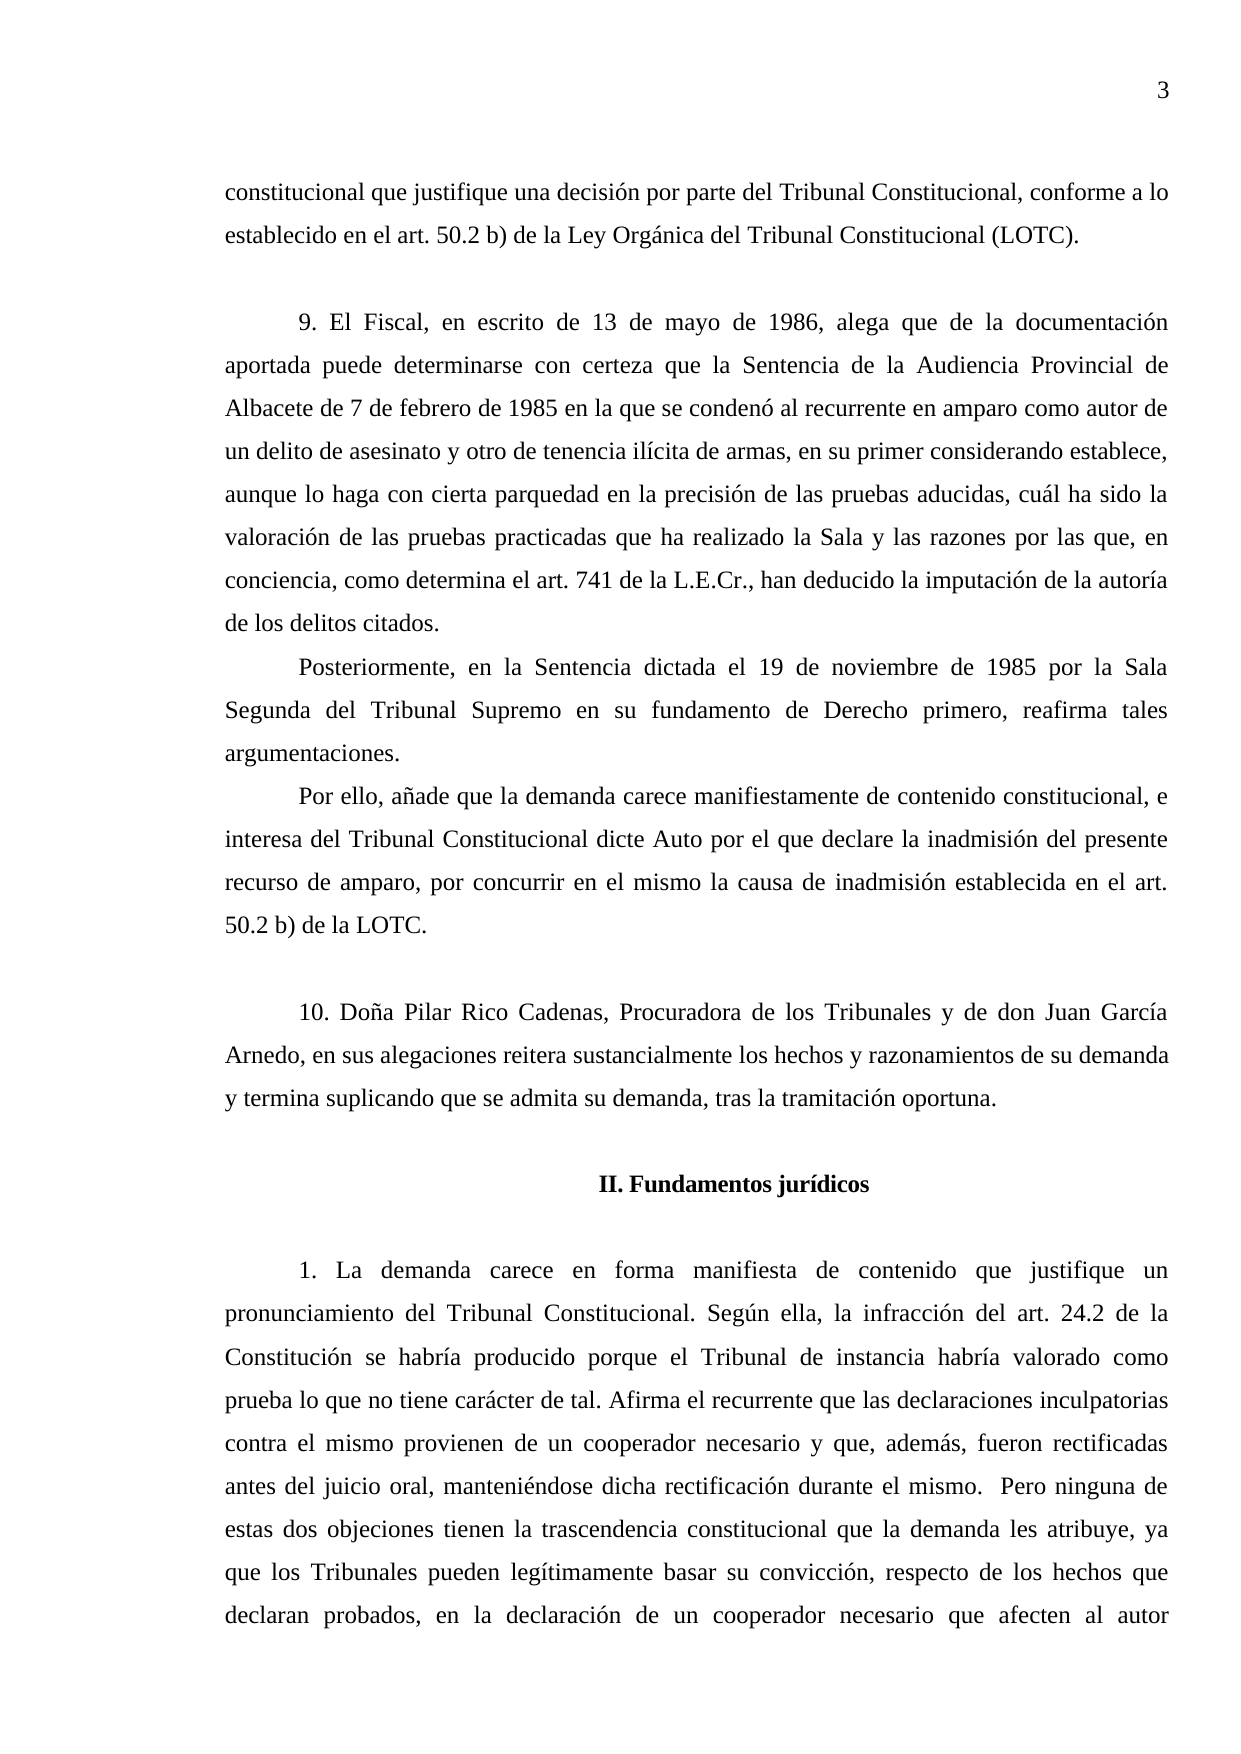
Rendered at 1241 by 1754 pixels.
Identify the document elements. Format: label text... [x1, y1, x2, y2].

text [224, 177, 1169, 249]
text 9. El Fiscal, en escrito de 13 de mayo de 1986, alega que de la documentación aportada puede determinarse con certeza que la Sentencia de la Audiencia Provincial de Albacete de 7 de febrero de 1985 en la que se condenó al recurrente en amparo como autor de un delito de asesinato y otro de tenencia ilícita de armas, en su primer considerando establece, aunque lo haga con cierta parquedad en la precisión de las pruebas aducidas, cuál ha sido la valoración de las pruebas practicadas que ha realizado la Sala y las razones por las que, en conciencia, como determina el art. 741 de la L.E.Cr., han deducido la imputación de la autoría de los delitos citados. [224, 307, 1169, 637]
text Posteriormente, en la Sentencia dictada el 19 de noviembre de 1985 por la Sala Segunda del Tribunal Supremo en su fundamento de Derecho primero, reafirma tales argumentaciones. [224, 652, 1169, 767]
subtitle II. Fundamentos jurídicos [224, 1169, 1169, 1198]
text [224, 1255, 1169, 1629]
text 10. Doña Pilar Rico Cadenas, Procuradora de los Tribunales y de don Juan García Arnedo, en sus alegaciones reitera sustancialmente los hechos y razonamientos de su demanda y termina suplicando que se admita su demanda, tras la tramitación oportuna. [224, 997, 1169, 1112]
text Por ello, añade que la demanda carece manifiestamente de contenido constitucional, e interesa del Tribunal Constitucional dicte Auto por el que declare la inadmisión del presente recurso de amparo, por concurrir en el mismo la causa de inadmisión establecida en el art. 50.2 b) de la LOTC. [224, 781, 1169, 939]
